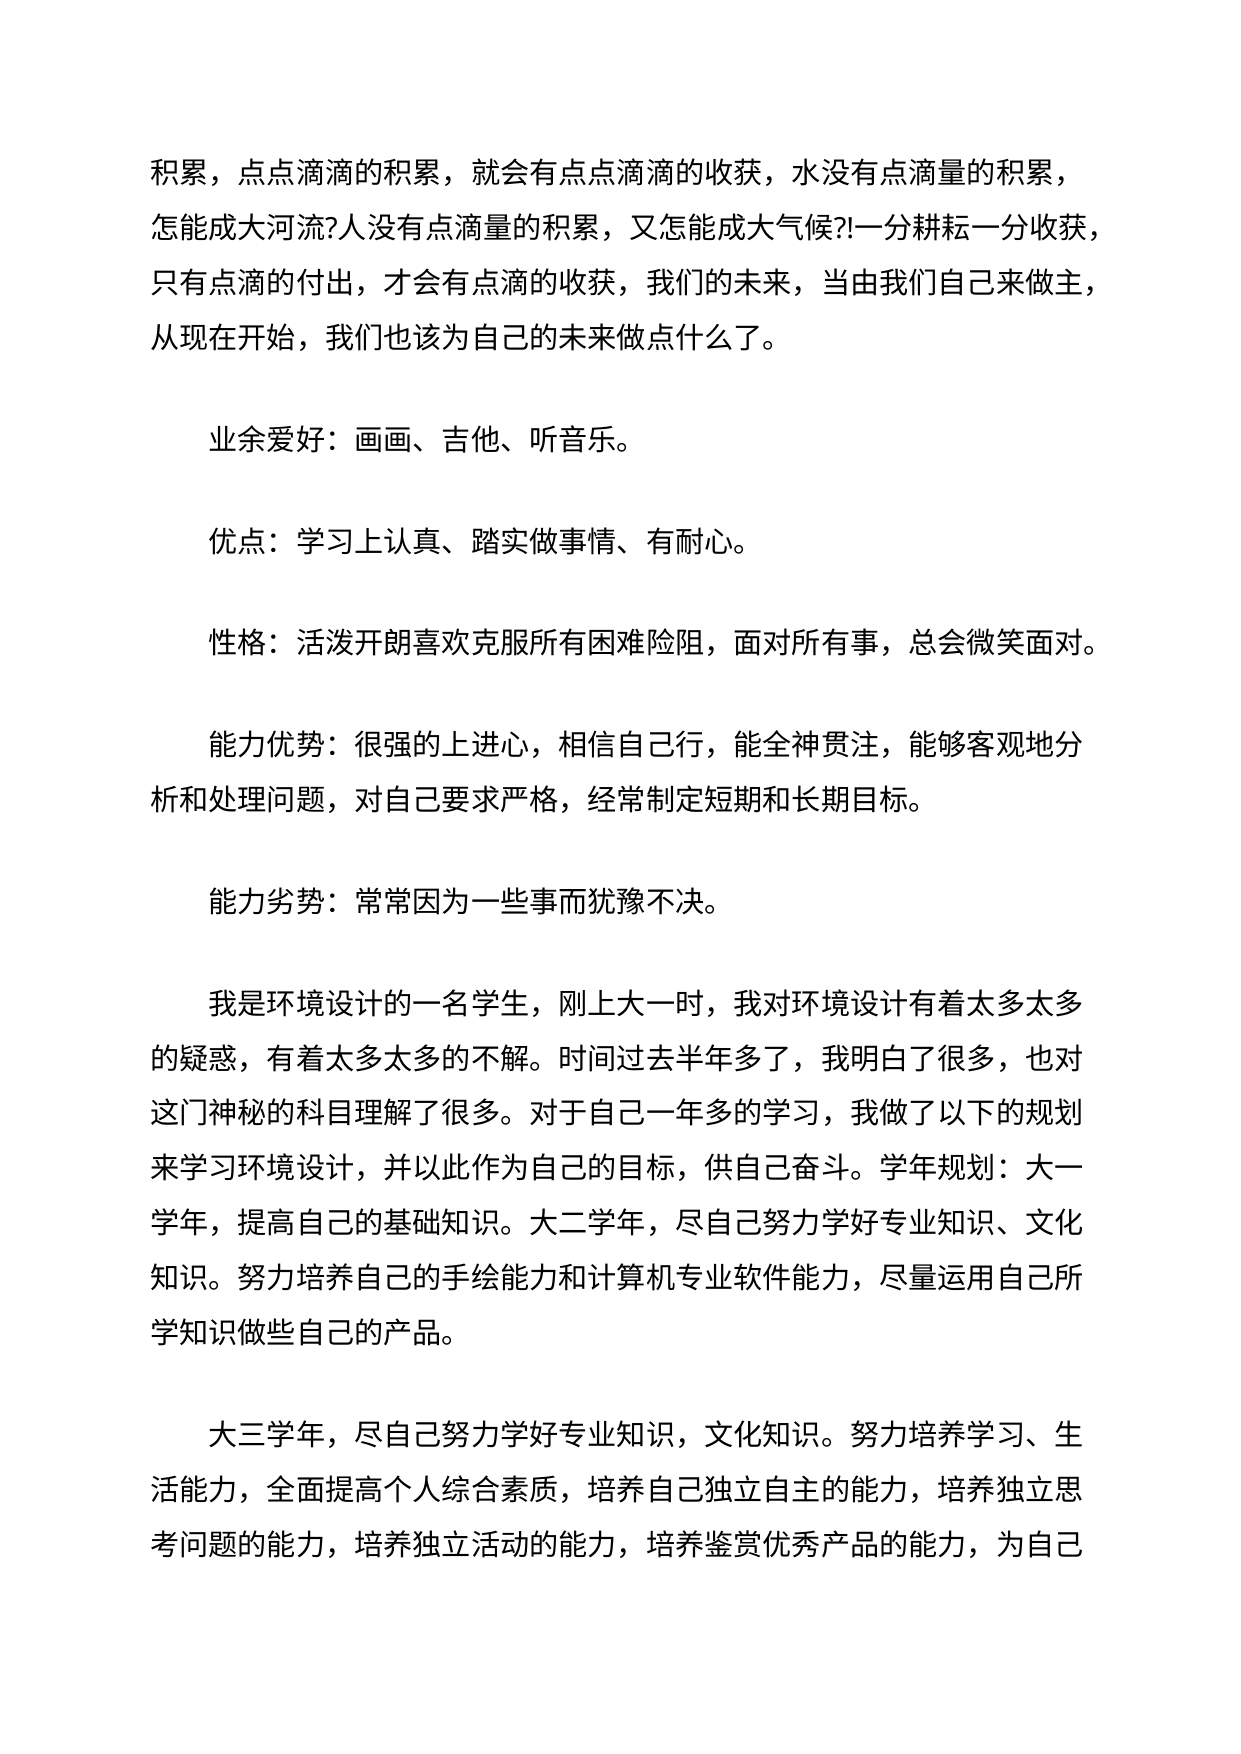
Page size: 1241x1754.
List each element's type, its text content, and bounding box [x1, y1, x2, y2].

text 性格：活泼开朗喜欢克服所有困难险阻，面对所有事，总会微笑面对。 [150, 620, 1090, 662]
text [150, 150, 1090, 357]
text 能力优势：很强的上进心，相信自己行，能全神贯注，能够客观地分析和处理问题，对自己要求严格，经常制定短期和长期目标。 [150, 722, 1090, 819]
text 业余爱好：画画、吉他、听音乐。 [150, 417, 1090, 459]
text 我是环境设计的一名学生，刚上大一时，我对环境设计有着太多太多的疑惑，有着太多太多的不解。时间过去半年多了，我明白了很多，也对这门神秘的科目理解了很多。对于自己一年多的学习，我做了以下的规划来学习环境设计，并以此作为自己的目标，供自己奋斗。学年规划：大一学年，提高自己的基础知识。大二学年，尽自己努力学好专业知识、文化知识。努力培养自己的手绘能力和计算机专业软件能力，尽量运用自己所学知识做些自己的产品。 [150, 980, 1090, 1352]
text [150, 1411, 1090, 1563]
text 优点：学习上认真、踏实做事情、有耐心。 [150, 518, 1090, 561]
text 能力劣势：常常因为一些事而犹豫不决。 [150, 878, 1090, 921]
